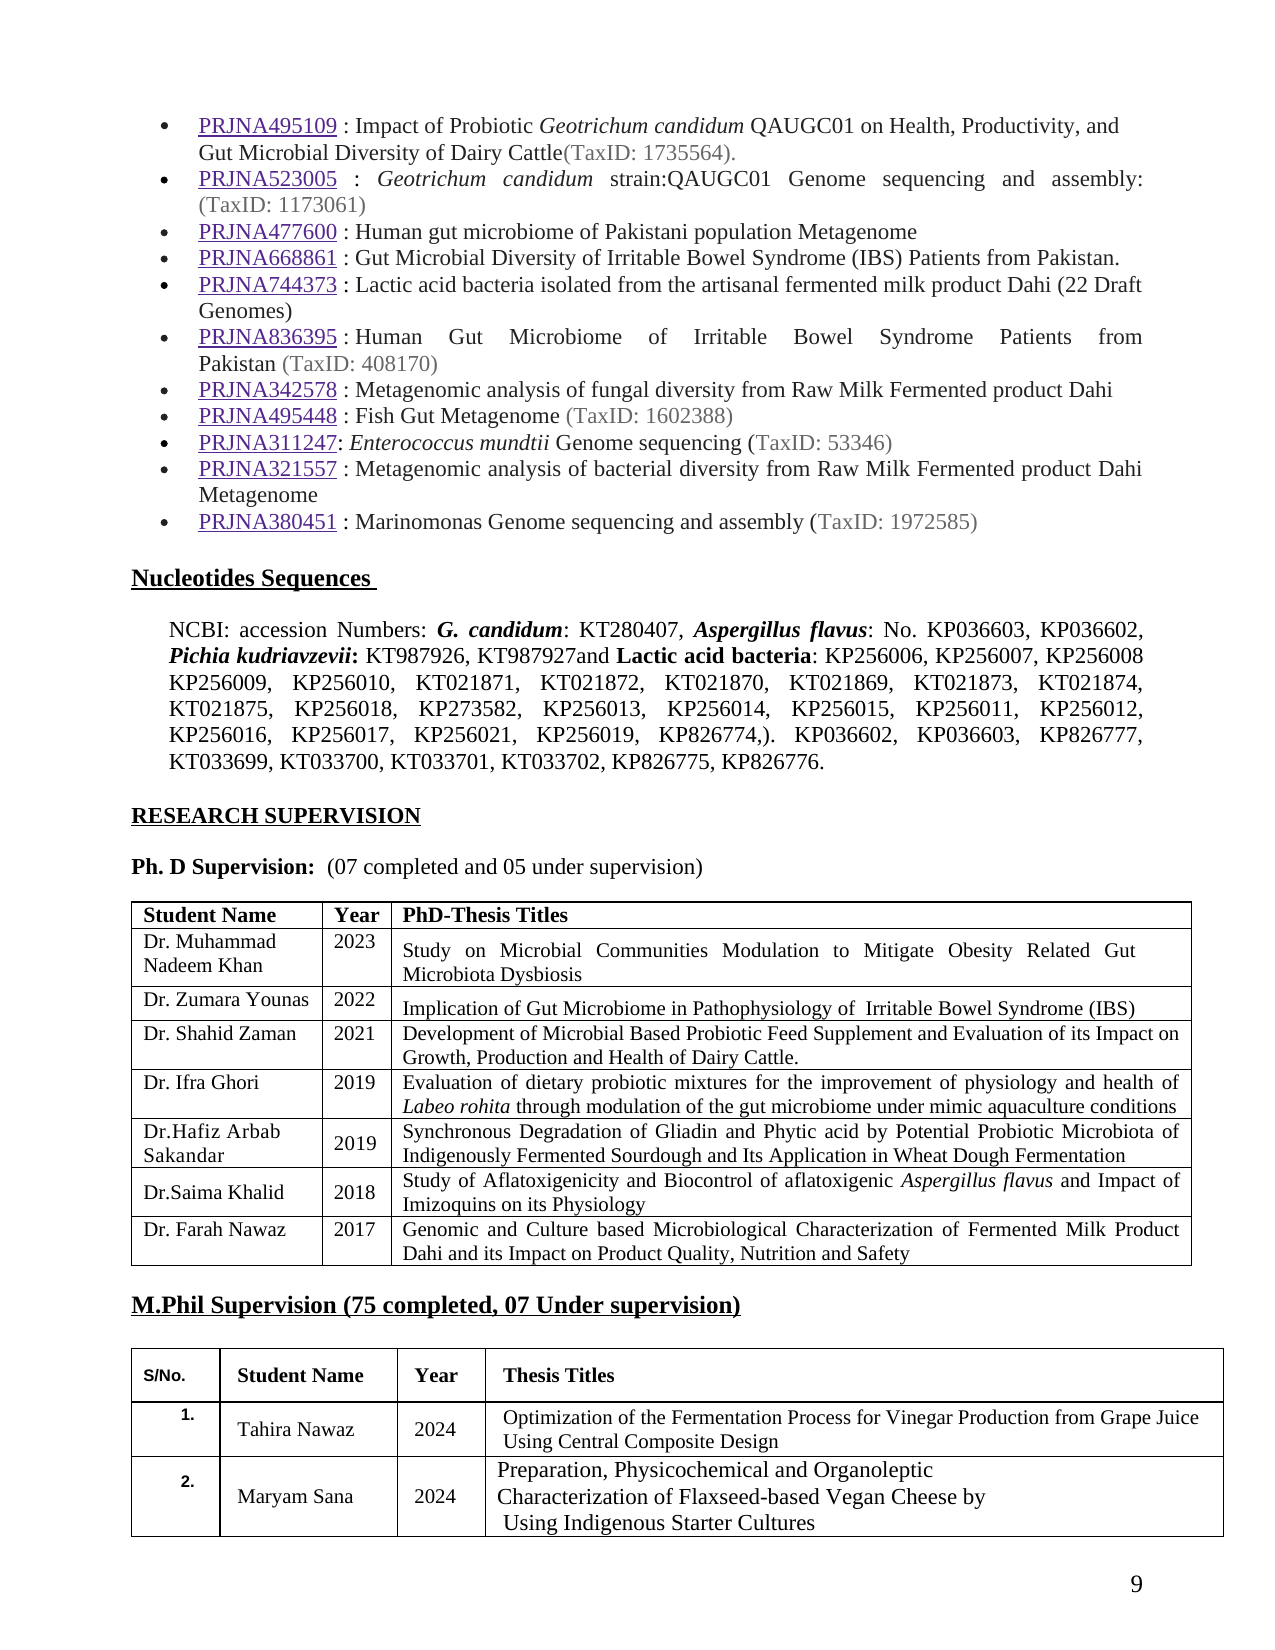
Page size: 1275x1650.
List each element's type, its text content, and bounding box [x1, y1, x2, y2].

table_cell 2018 [323, 1168, 391, 1216]
table_cell 2022 [323, 987, 391, 1019]
table_cell 2024 [398, 1403, 485, 1456]
table_cell Genomic and Culture based Microbiological Characterization of Fermented Milk Product Dahi and its Impact on Product Quality, Nutrition and Safety [392, 1217, 1191, 1265]
table_cell [132, 1457, 219, 1536]
list PRJNA744373 : Lactic acid bacteria isolated from the artisanal fermented milk product Dahi (22 Draft Genomes) [161, 271, 1144, 323]
table_cell Synchronous Degradation of Gliadin and Phytic acid by Potential Probiotic Microbiota of Indigenously Fermented Sourdough and Its Application in Wheat Dough Fermentation [392, 1119, 1191, 1167]
table_cell Implication of Gut Microbiome in Pathophysiology of Irritable Bowel Syndrome (IBS) [392, 987, 1191, 1019]
table_header Year [398, 1349, 485, 1401]
list PRJNA311247: Enterococcus mundtii Genome sequencing (TaxID: 53346) [161, 429, 1144, 455]
list PRJNA523005 : Geotrichum candidum strain:QAUGC01 Genome sequencing and assembly: (TaxID: 1173061) [161, 165, 1144, 218]
list PRJNA495448 : Fish Gut Metagenome (TaxID: 1602388) [161, 402, 1144, 429]
table_header Thesis Titles [486, 1349, 1223, 1401]
table_cell Dr. Shahid Zaman [132, 1021, 322, 1069]
table_cell Dr.Saima Khalid [132, 1168, 322, 1216]
text M.Phil Supervision (75 completed, 07 Under supervision) [131, 1290, 1144, 1319]
table_cell Dr. Ifra Ghori [132, 1070, 322, 1118]
table_header Student Name [132, 903, 322, 928]
table_cell 2019 [323, 1070, 391, 1118]
table_cell Dr. Farah Nawaz [132, 1217, 322, 1265]
text NCBI: accession Numbers: G. candidum: KT280407, Aspergillus flavus: No. KP036603, KP036602, Pichia kudriavzevii: KT987926, KT987927and Lactic acid bacteria: KP256006, KP256007, KP256008 KP256009, KP256010, KT021871, KT021872, KT021870, KT021869, KT021873, KT021874, KT021875, KP256018, KP273582, KP256013, KP256014, KP256015, KP256011, KP256012, KP256016, KP256017, KP256021, KP256019, KP826774,). KP036602, KP036603, KP826777, KT033699, KT033700, KT033701, KT033702, KP826775, KP826776. [169, 616, 1144, 774]
text RESEARCH SUPERVISION [131, 802, 1144, 828]
list PRJNA495109 : Impact of Probiotic Geotrichum candidum QAUGC01 on Health, Productivity, and Gut Microbial Diversity of Dairy Cattle(TaxID: 1735564). [161, 112, 1144, 165]
text Ph. D Supervision: (07 completed and 05 under supervision) [131, 853, 1144, 880]
text Nucleotides Sequences [131, 563, 1144, 592]
list PRJNA668861 : Gut Microbial Diversity of Irritable Bowel Syndrome (IBS) Patients from Pakistan. [161, 244, 1144, 271]
table_cell Evaluation of dietary probiotic mixtures for the improvement of physiology and health of Labeo rohita through modulation of the gut microbiome under mimic aquaculture conditions [392, 1070, 1191, 1118]
list PRJNA380451 : Marinomonas Genome sequencing and assembly (TaxID: 1972585) [161, 508, 1144, 534]
table_cell [132, 1403, 219, 1456]
table_header PhD-Thesis Titles [392, 903, 1191, 928]
table_cell Study on Microbial Communities Modulation to Mitigate Obesity Related Gut Microbiota Dysbiosis [392, 929, 1191, 986]
list PRJNA477600 : Human gut microbiome of Pakistani population Metagenome [161, 218, 1144, 244]
table_cell 2021 [323, 1021, 391, 1069]
table_cell Dr. Muhammad Nadeem Khan [132, 929, 322, 986]
table_cell 2017 [323, 1217, 391, 1265]
table_cell 2024 [398, 1457, 485, 1536]
table_header Student Name [221, 1349, 397, 1401]
list PRJNA342578 : Metagenomic analysis of fungal diversity from Raw Milk Fermented product Dahi [161, 376, 1144, 402]
table_cell Dr. Zumara Younas [132, 987, 322, 1019]
list PRJNA836395 : Human Gut Microbiome of Irritable Bowel Syndrome Patients from Pakistan (TaxID: 408170) [161, 323, 1144, 376]
table_cell Maryam Sana [221, 1457, 397, 1536]
table_cell Optimization of the Fermentation Process for Vinegar Production from Grape Juice Using Central Composite Design [486, 1403, 1223, 1456]
table_cell Development of Microbial Based Probiotic Feed Supplement and Evaluation of its Impact on Growth, Production and Health of Dairy Cattle. [392, 1021, 1191, 1069]
table_header S/No. [132, 1349, 219, 1401]
table_header Year [323, 903, 391, 928]
table_cell 2023 [323, 929, 391, 986]
table_cell 2019 [323, 1119, 391, 1167]
list PRJNA321557 : Metagenomic analysis of bacterial diversity from Raw Milk Fermented product Dahi Metagenome [161, 455, 1144, 508]
table_cell Tahira Nawaz [221, 1403, 397, 1456]
table_cell Preparation, Physicochemical and Organoleptic Characterization of Flaxseed-based Vegan Cheese by Using Indigenous Starter Cultures [486, 1457, 1223, 1536]
table_cell Study of Aflatoxigenicity and Biocontrol of aflatoxigenic Aspergillus flavus and Impact of Imizoquins on its Physiology [392, 1168, 1191, 1216]
